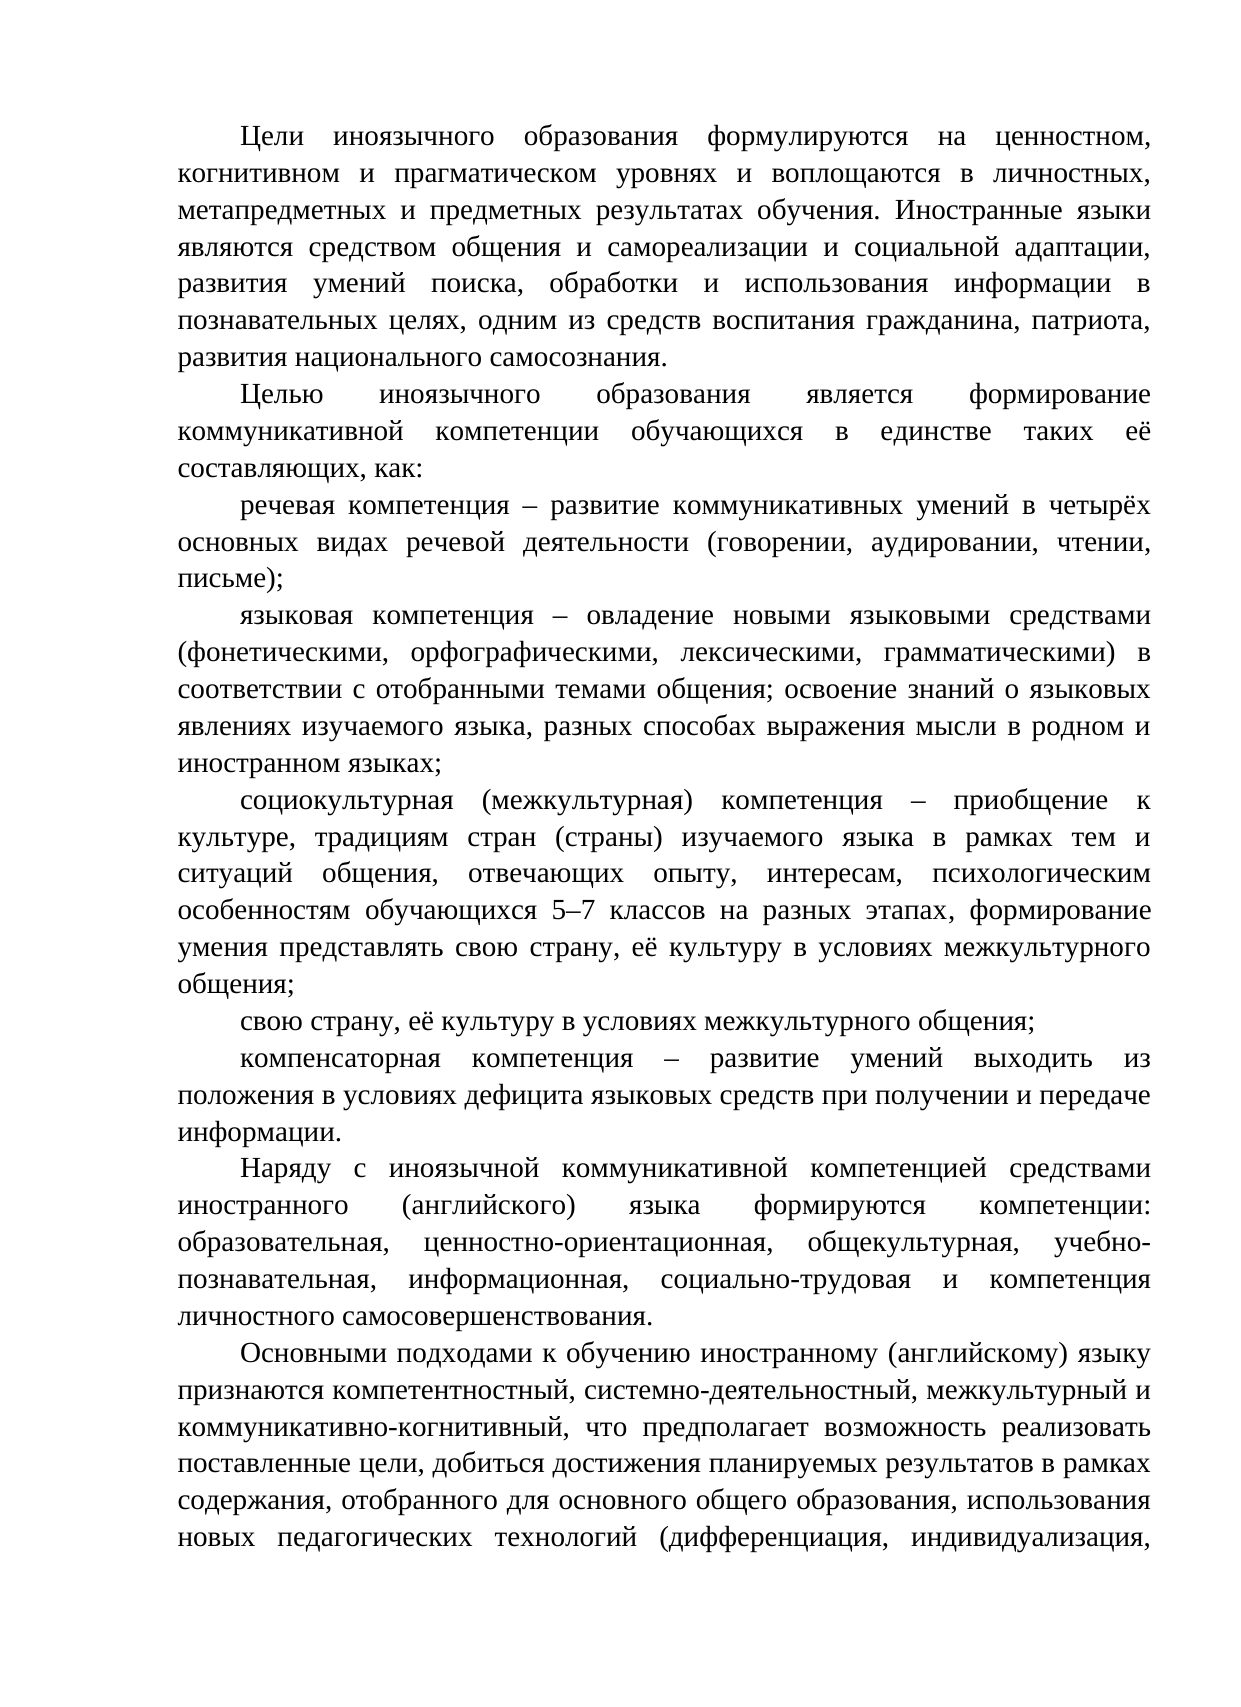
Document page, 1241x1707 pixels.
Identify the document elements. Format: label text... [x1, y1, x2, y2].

text Цели иноязычного образования формулируются на ценностном, когнитивном и прагматическом уровнях и воплощаются в личностных, метапредметных и предметных результатах обучения. Иностранные языки являются средством общения и самореализации и социальной адаптации, развития умений поиска, обработки и использования информации в познавательных целях, одним из средств воспитания гражданина, патриота, развития национального самосознания. [177, 118, 1152, 373]
text Наряду с иноязычной коммуникативной компетенцией средствами иностранного (английского) языка формируются компетенции: образовательная, ценностно-ориентационная, общекультурная, учебно-познавательная, информационная, социально-трудовая и компетенция личностного самосовершенствования. [177, 1151, 1152, 1332]
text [177, 1335, 1152, 1553]
text языковая компетенция – овладение новыми языковыми средствами (фонетическими, орфографическими, лексическими, грамматическими) в соответствии c отобранными темами общения; освоение знаний о языковых явлениях изучаемого языка, разных способах выражения мысли в родном и иностранном языках; [177, 597, 1152, 778]
text речевая компетенция – развитие коммуникативных умений в четырёх основных видах речевой деятельности (говорении, аудировании, чтении, письме); [177, 487, 1152, 594]
text Целью иноязычного образования является формирование коммуникативной компетенции обучающихся в единстве таких её составляющих, как: [177, 376, 1152, 483]
text социокультурная (межкультурная) компетенция – приобщение к культуре, традициям стран (страны) изучаемого языка в рамках тем и ситуаций общения, отвечающих опыту, интересам, психологическим особенностям обучающихся 5–7 классов на разных этапах, формирование умения представлять свою страну, её культуру в условиях межкультурного общения; [177, 782, 1152, 1000]
text свою страну, её культуру в условиях межкультурного общения; [177, 1003, 1152, 1037]
text компенсаторная компетенция – развитие умений выходить из положения в условиях дефицита языковых средств при получении и передаче информации. [177, 1040, 1152, 1147]
